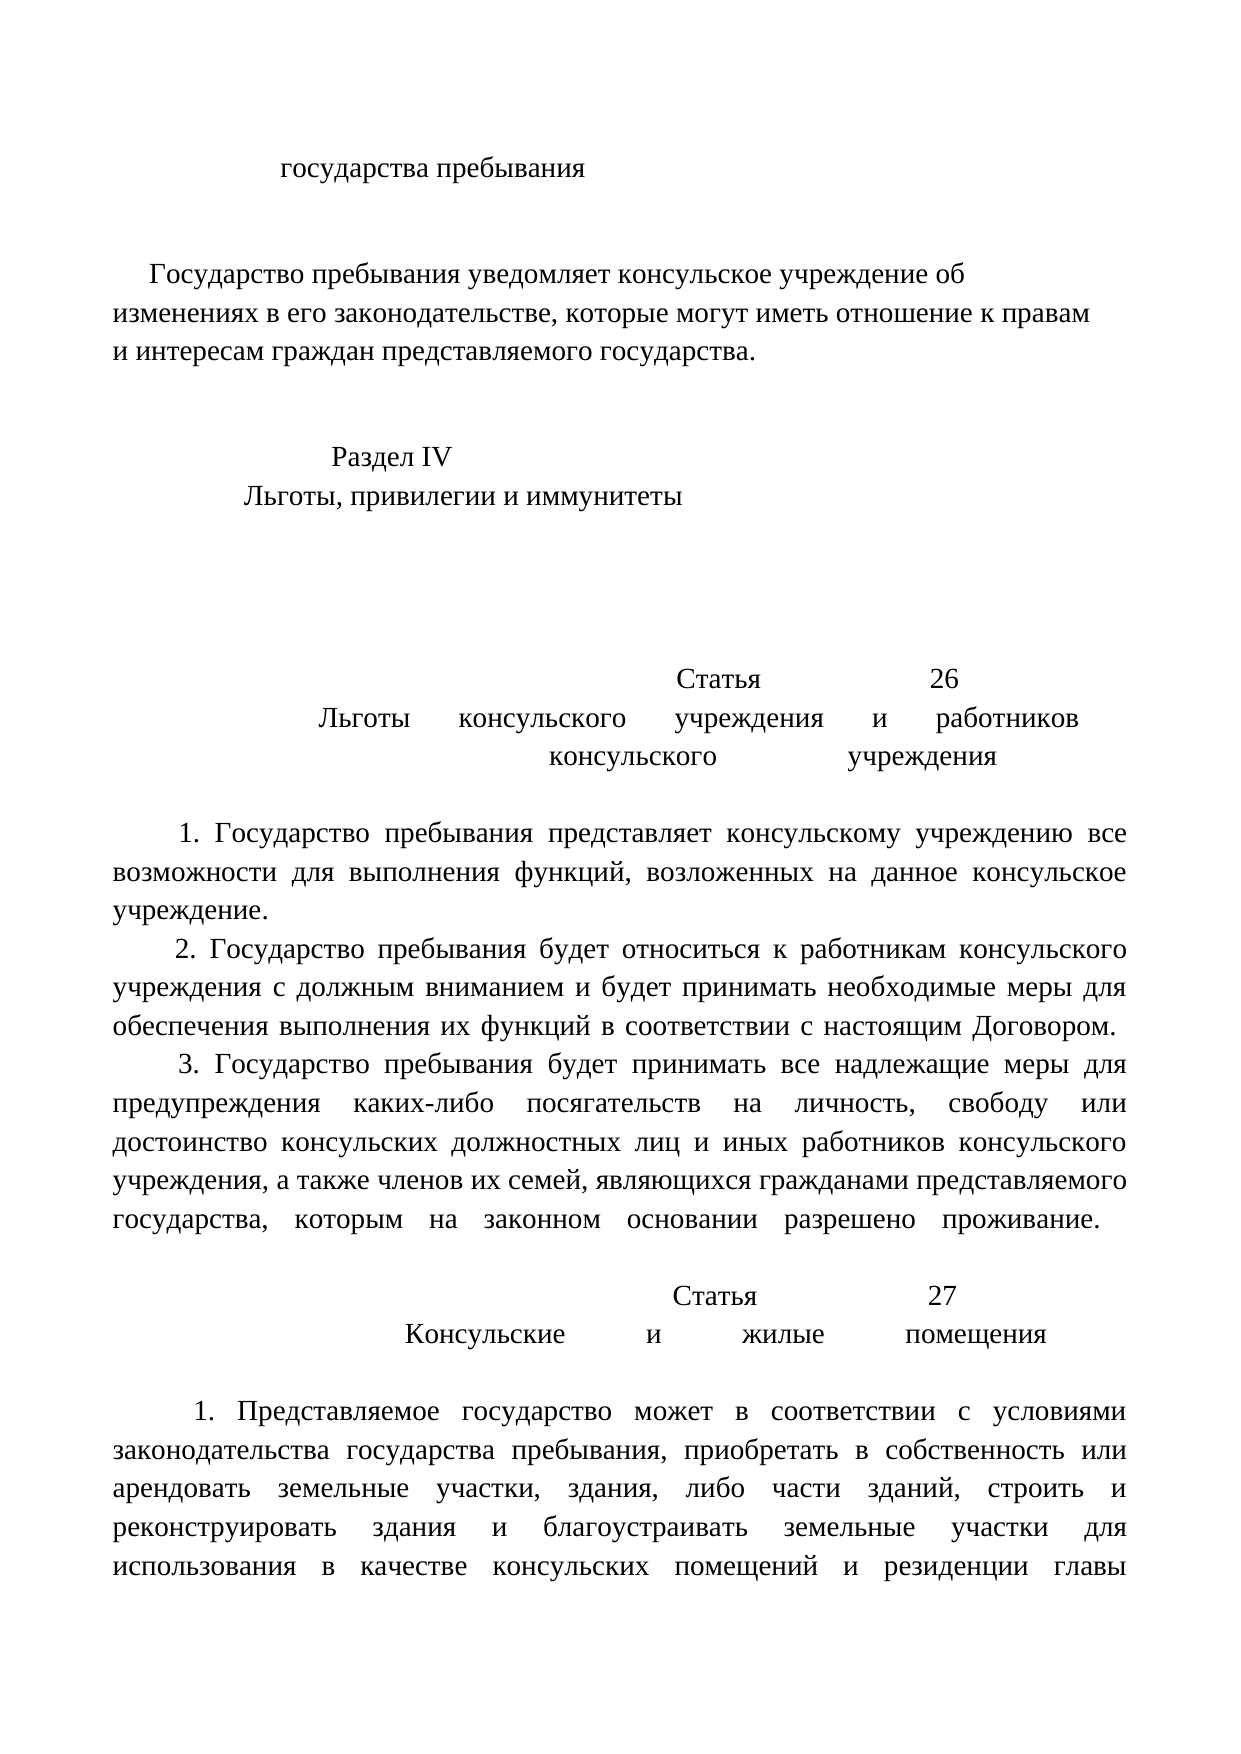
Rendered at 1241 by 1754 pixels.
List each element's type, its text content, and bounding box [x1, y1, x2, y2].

text изменениях в его законодательстве, которые могут иметь отношение к правам [112, 295, 1128, 328]
text и интересам граждан представляемого государства. [112, 333, 1128, 367]
text Льготы, привилегии и иммунитеты [112, 478, 1128, 511]
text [112, 584, 1128, 1581]
text Государство пребывания уведомляет консульское учреждение об [112, 256, 1128, 290]
text Раздел IV [112, 439, 1128, 473]
text государства пребывания [112, 150, 1128, 183]
